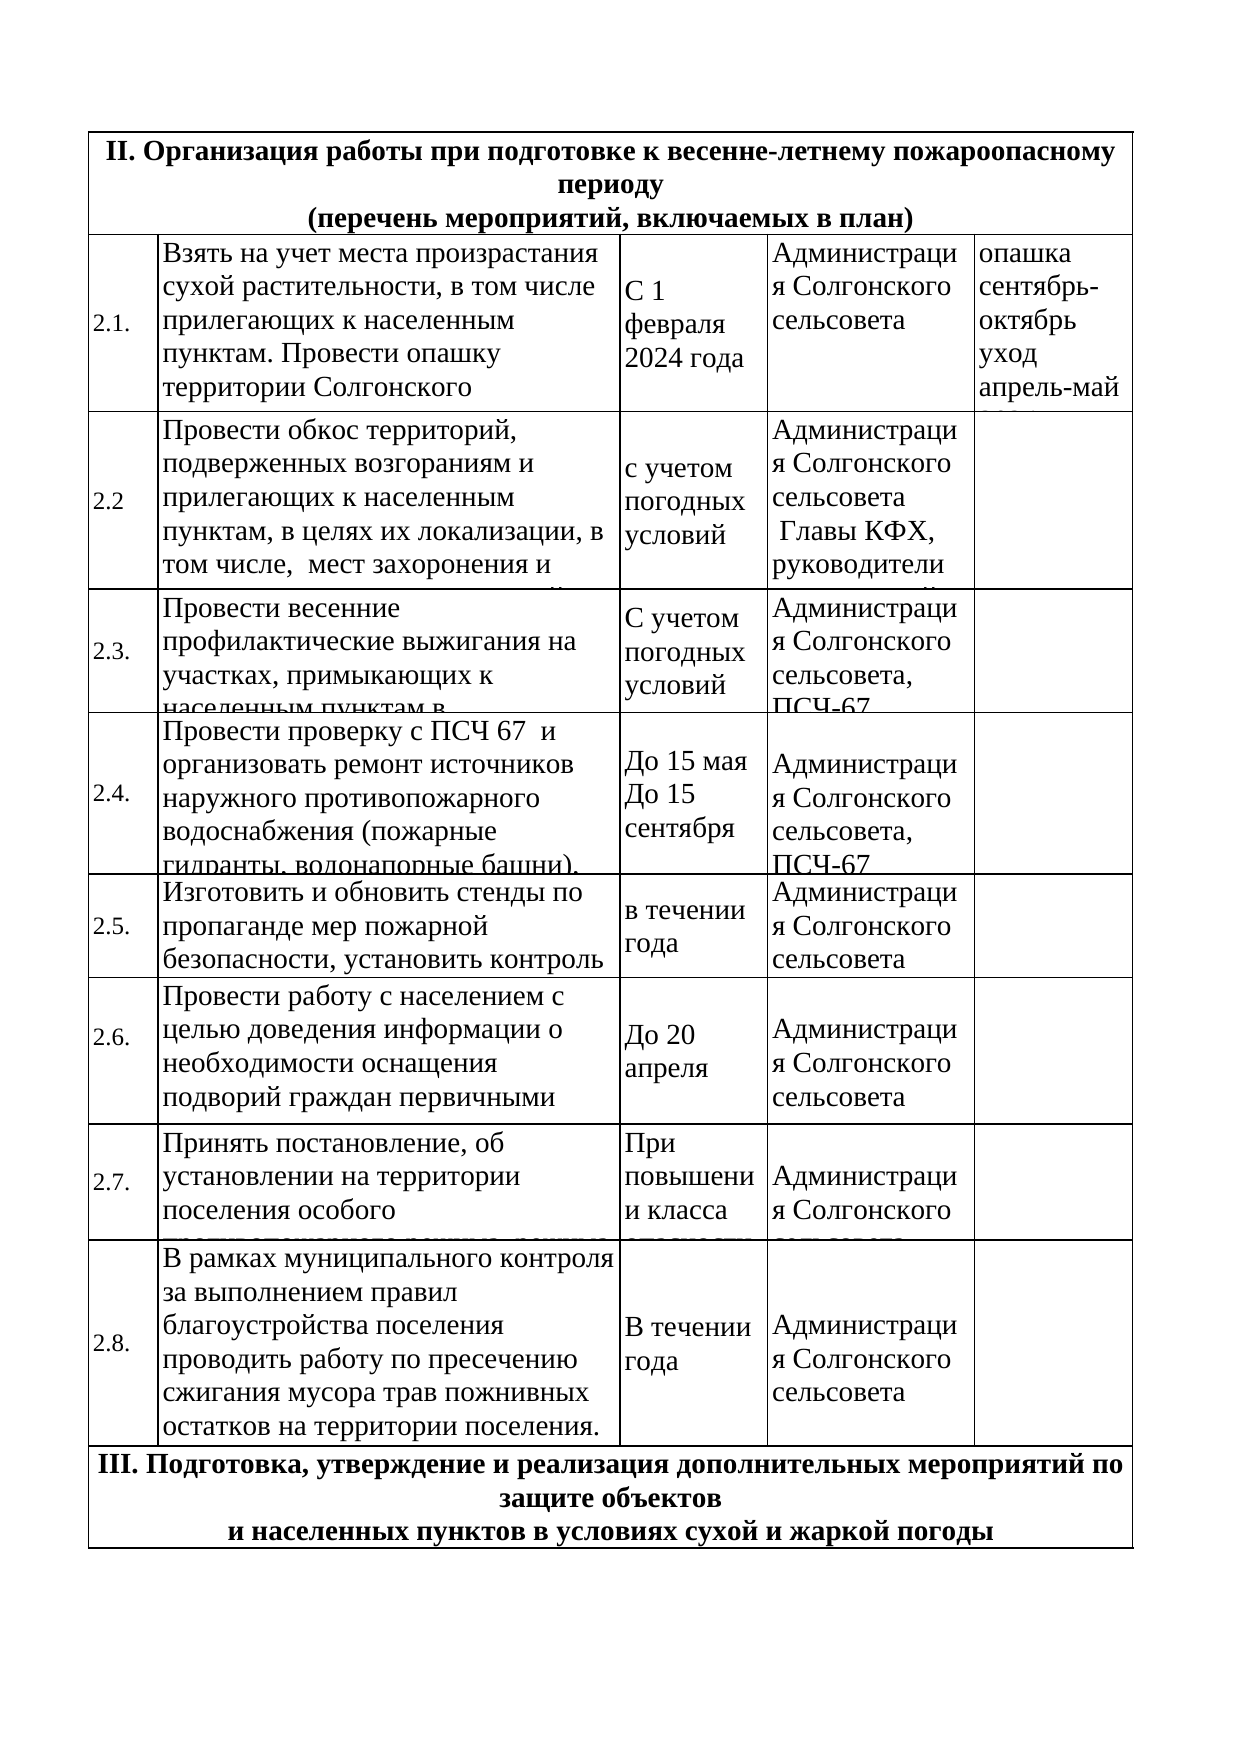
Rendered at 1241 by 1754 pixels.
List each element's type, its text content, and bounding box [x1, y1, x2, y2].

table_cell с учетом погодных условий [621, 412, 767, 588]
table_cell [975, 875, 1132, 977]
table_cell 2.1. [89, 235, 157, 411]
table_cell Взять на учет места произрастания сухой растительности, в том числе прилегающих к населенным пунктам. Провести опашку территории Солгонского сельсовета, прилегающих к участкам произрастания камыша и иной сухой древесно-кустарниковой растительности не зависимо от принадлежности земельного участка. [159, 235, 619, 411]
table_cell Администрация Солгонского сельсовета, ПСЧ-67 [768, 590, 974, 711]
table_cell Провести работу с населением с целью доведения информации о необходимости оснащения подворий граждан первичными средствами пожаротушения (баграми, лопатами, емкостями с водой) для оказания первой помощи по тушению пожаров. [159, 978, 619, 1123]
table_cell Администрация Солгонского сельсовета [768, 1241, 974, 1445]
table_cell Провести весенние профилактические выжигания на участках, примыкающих к населенным пунктам в соответствии с требованиями правил противопожарного режима в РФ [159, 590, 619, 711]
table_cell Изготовить и обновить стенды по пропаганде мер пожарной безопасности, установить контроль за своевременным обновлением размещаемой информации в СМИ [159, 875, 619, 977]
table_cell Принять постановление, об установлении на территории поселения особого противопожарного режима, режима повышенной готовности. [159, 1125, 619, 1239]
table_cell Провести проверку с ПСЧ 67 и организовать ремонт источников наружного противопожарного водоснабжения (пожарные гидранты, водонапорные башни), восстановить указатели мест расположения пожарных гидрантов, выполнить их подсветку в темное время суток. [159, 713, 619, 873]
table_cell в течении года [621, 875, 767, 977]
table_cell [975, 1241, 1132, 1445]
table_cell Администрация Солгонского сельсовета Главы КФХ, руководители сельскохозяйственных предприятий [768, 412, 974, 588]
table_cell II. Организация работы при подготовке к весенне-летнему пожароопасному периоду (перечень мероприятий, включаемых в план) [89, 133, 1132, 233]
table_cell [975, 713, 1132, 873]
table_cell 2.5. [89, 875, 157, 977]
table_cell [975, 978, 1132, 1123]
table_cell В рамках муниципального контроля за выполнением правил благоустройства поселения проводить работу по пресечению сжигания мусора трав пожнивных остатков на территории поселения. В обязательном порядке выдавать предписания на уборку Придворовых территорий, а также привлечение к административной ответственности по ст. 5.1 [159, 1241, 619, 1445]
table_cell 2.3. [89, 590, 157, 711]
table_cell 2.7. [89, 1125, 157, 1239]
table_cell 2.4. [89, 713, 157, 873]
table_cell 2.6. [89, 978, 157, 1123]
table_cell С 1 февраля 2024 года [621, 235, 767, 411]
table_cell опашка сентябрь-октябрь уход апрель-май 2024 года [975, 235, 1132, 411]
table_cell 2.8. [89, 1241, 157, 1445]
table_cell С учетом погодных условий [621, 590, 767, 711]
table_cell До 20 апреля [621, 978, 767, 1123]
table_cell В течении года [621, 1241, 767, 1445]
table_cell Провести обкос территорий, подверженных возгораниям и прилегающих к населенным пунктам, в целях их локализации, в том числе, мест захоронения и прилегающих к ним территорий [159, 412, 619, 588]
table_cell III. Подготовка, утверждение и реализация дополнительных мероприятий по защите объектов и населенных пунктов в условиях сухой и жаркой погоды [89, 1447, 1132, 1547]
table_cell Администрация Солгонского сельсовета, ПСЧ-67 [768, 713, 974, 873]
table_cell Администрация Солгонского сельсовета [768, 875, 974, 977]
table_cell При повышении класса опасности [621, 1125, 767, 1239]
table_cell Администрация Солгонского сельсовета [768, 978, 974, 1123]
table_cell 2.2 [89, 412, 157, 588]
table_cell Администрация Солгонского сельсовета [768, 1125, 974, 1239]
table_cell [975, 1125, 1132, 1239]
table_cell Администрация Солгонского сельсовета [768, 235, 974, 411]
table_cell [975, 590, 1132, 711]
table_cell До 15 мая До 15 сентября [621, 713, 767, 873]
table_cell [975, 412, 1132, 588]
